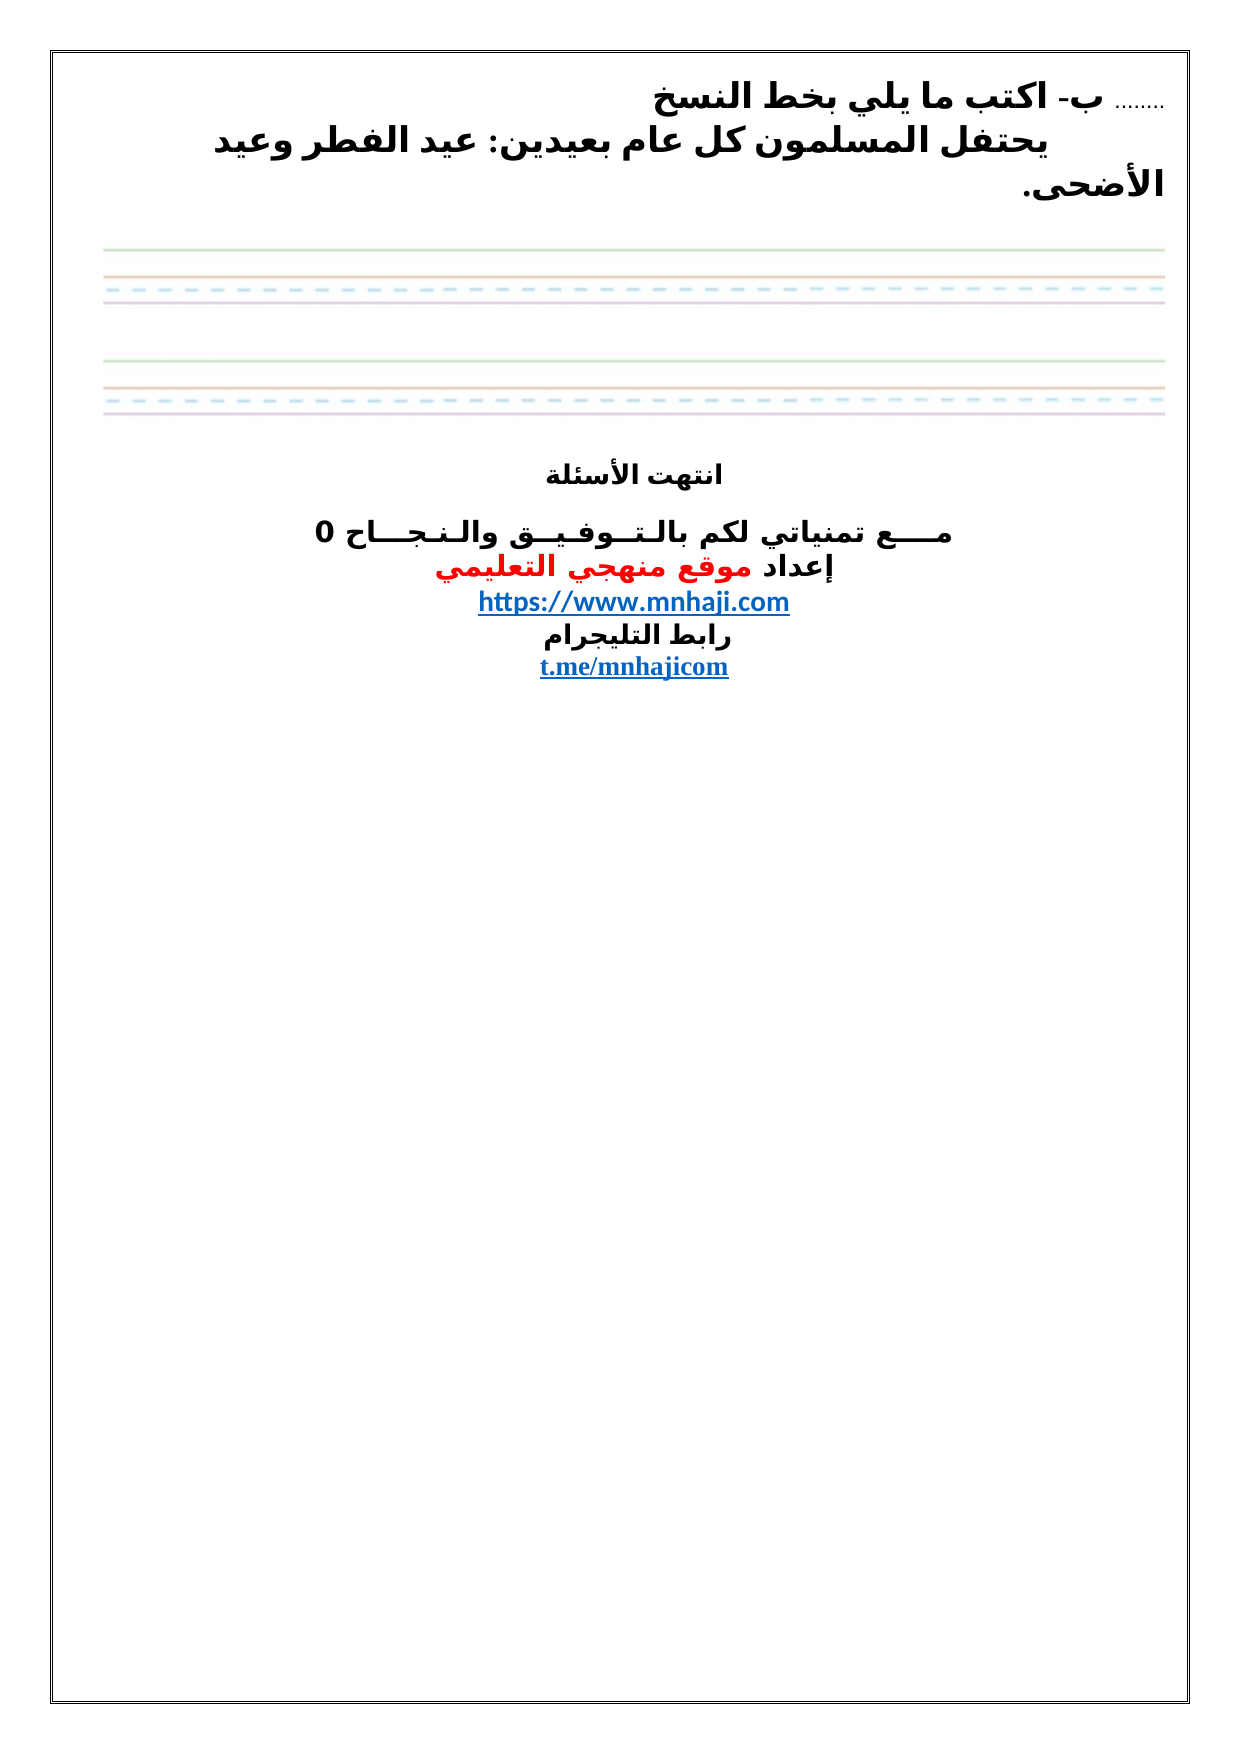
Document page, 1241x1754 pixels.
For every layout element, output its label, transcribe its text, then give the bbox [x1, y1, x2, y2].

text t.me/mnhajicom [103, 650, 1165, 681]
picture [103, 348, 1166, 427]
text انتهت الأسئلة [103, 459, 1165, 490]
text إعداد موقع منهجي التعليمي [103, 549, 1165, 583]
text رابط التليجرام [103, 619, 1165, 650]
text مــــع تمنياتي لكم بالـتــوفـيــق والـنـجـــاح 0 [103, 516, 1165, 549]
text ........ ب- اكتب ما يلي بخط النسخ يحتفل المسلمون كل عام بعيدين: عيد الفطر وعيد الأضحى. [103, 75, 1165, 204]
picture [103, 237, 1166, 316]
text https://www.mnhaji.com [103, 583, 1165, 619]
